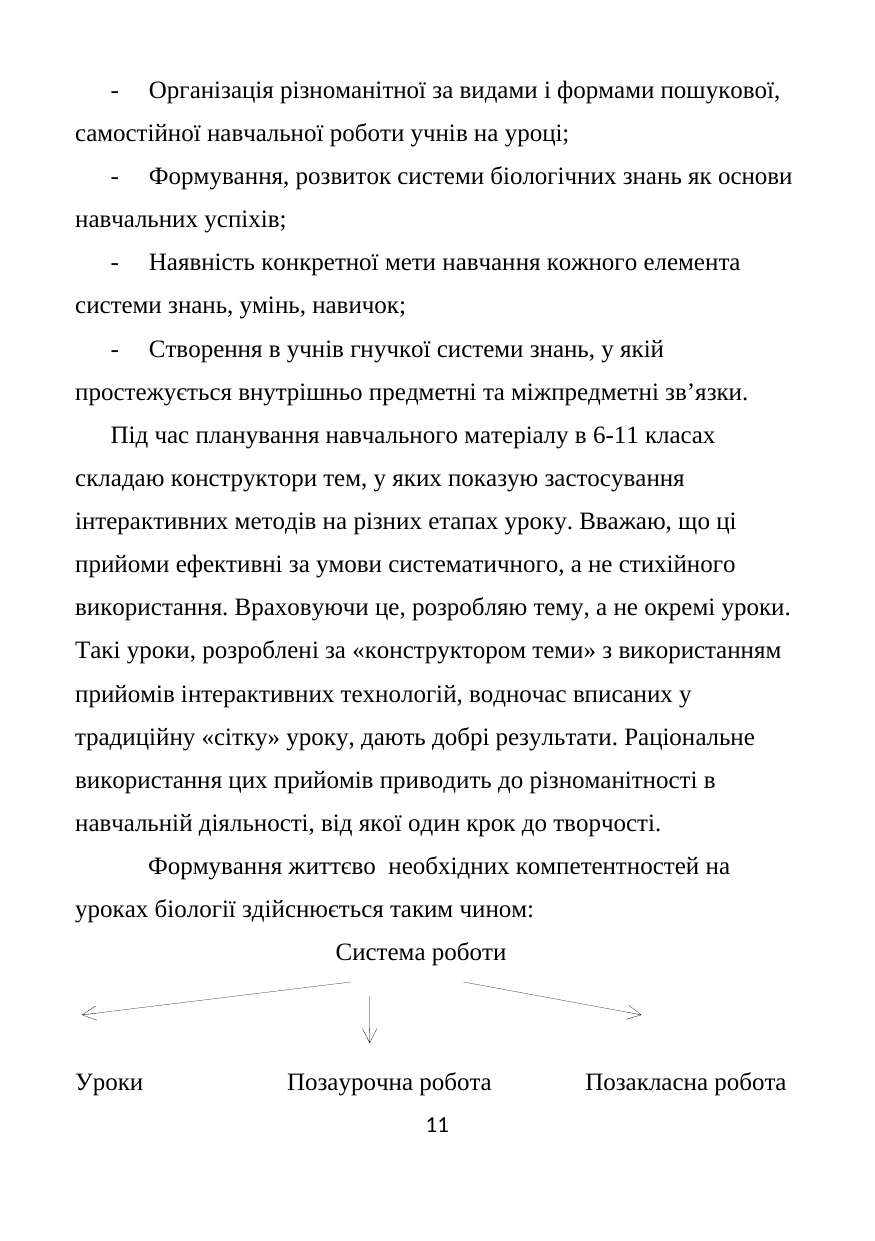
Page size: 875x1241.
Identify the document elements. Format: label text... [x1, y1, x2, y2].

text Система роботи [75, 937, 799, 966]
text - Наявність конкретної мети навчання кожного елемента системи знань, умінь, навичок; [75, 247, 799, 319]
text - Організація різноманітної за видами і формами пошукової, самостійної навчальної роботи учнів на уроці; [75, 75, 799, 147]
text - Створення в учнів гнучкої системи знань, у якій простежується внутрішньо предметні та міжпредметні зв’язки. [75, 334, 799, 406]
text - Формування, розвиток системи біологічних знань як основи навчальних успіхів; [75, 161, 799, 233]
text Формування життєво необхідних компетентностей на уроках біології здійснюється таким чином: [75, 851, 799, 923]
text Уроки Позаурочна робота Позакласна робота [75, 1067, 799, 1096]
text Під час планування навчального матеріалу в 6-11 класах складаю конструктори тем, у яких показую застосування інтерактивних методів на різних етапах уроку. Вважаю, що ці прийоми ефективні за умови систематичного, а не стихійного використання. Враховуючи це, розробляю тему, а не окремі уроки. Такі уроки, розроблені за «конструктором теми» з використанням прийомів інтерактивних технологій, водночас вписаних у традиційну «сітку» уроку, дають добрі результати. Раціональне використання цих прийомів приводить до різноманітності в навчальній діяльності, від якої один крок до творчості. [75, 420, 799, 837]
